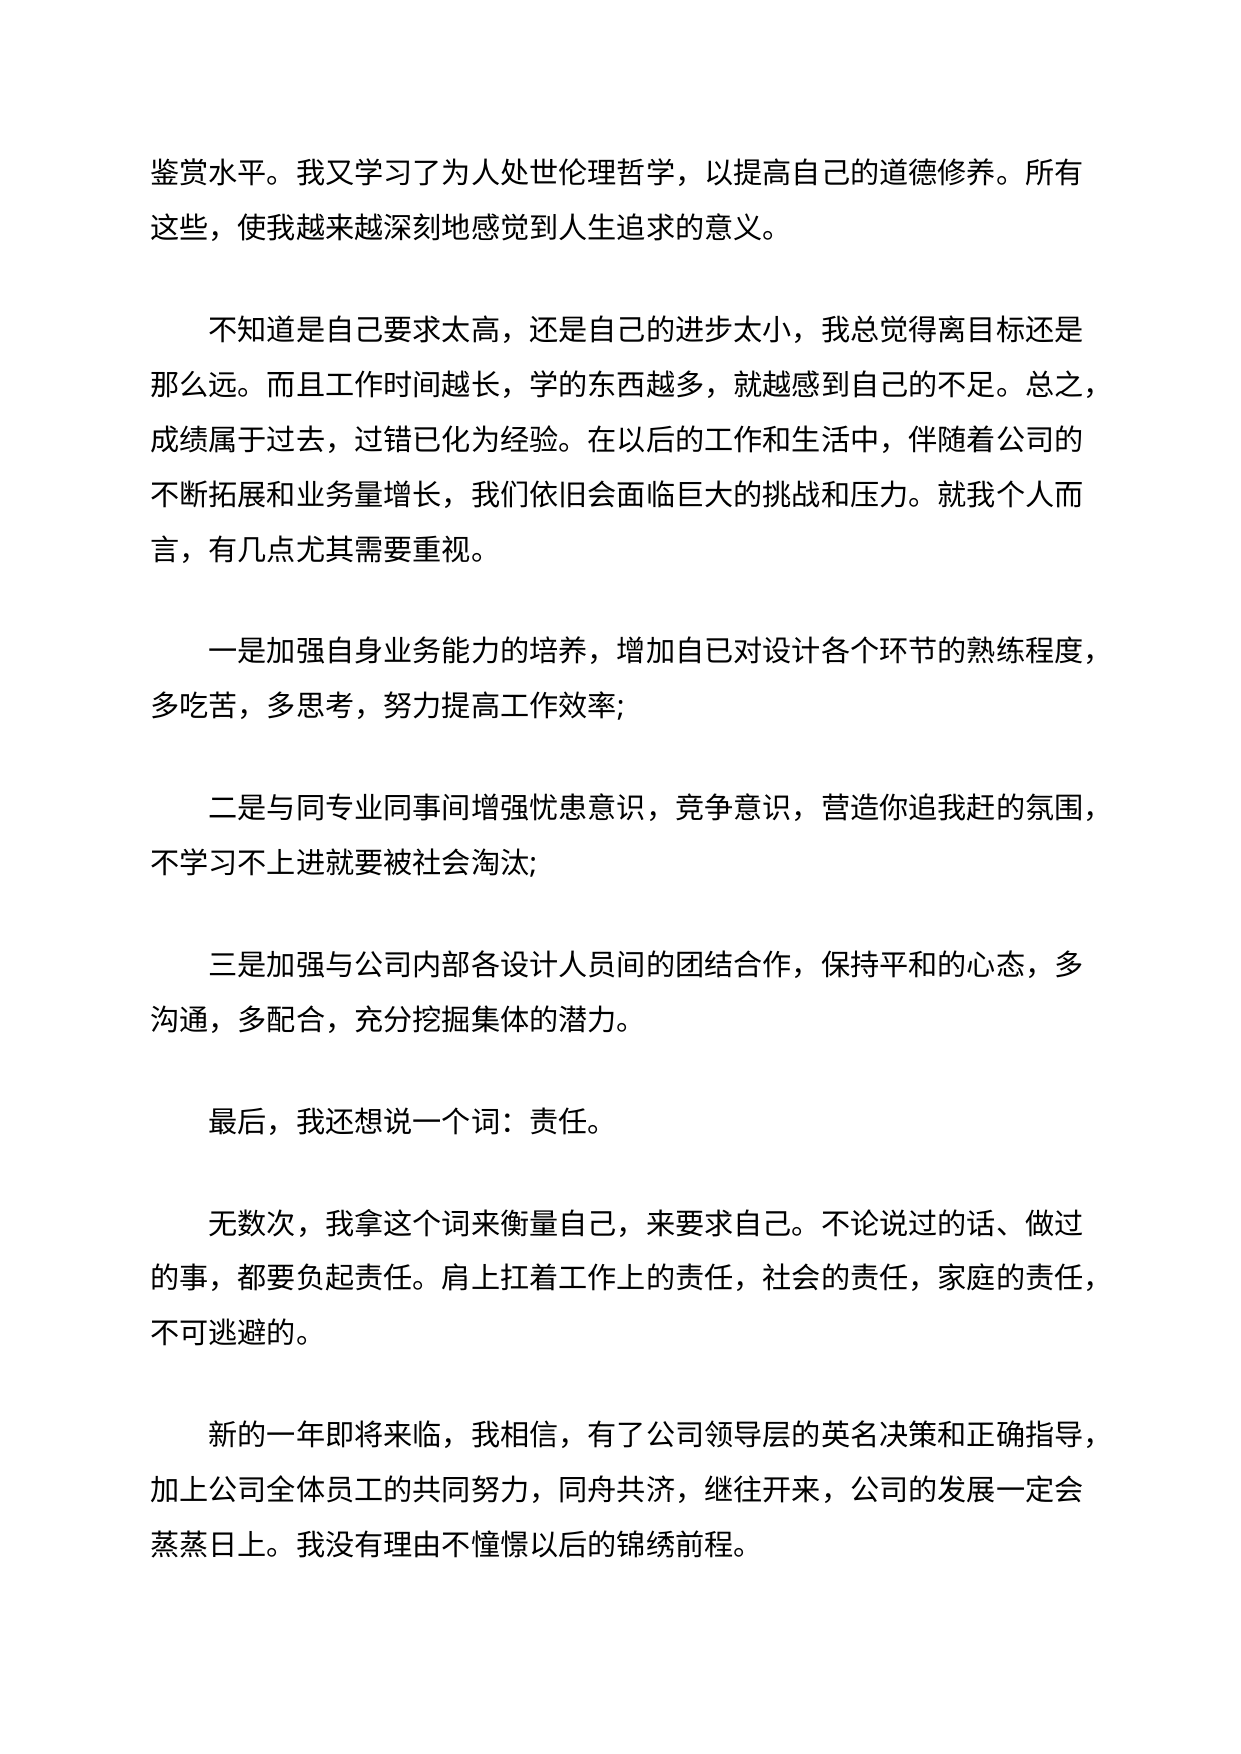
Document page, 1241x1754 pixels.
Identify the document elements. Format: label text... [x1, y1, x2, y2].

text 二是与同专业同事间增强忧患意识，竞争意识，营造你追我赶的氛围，不学习不上进就要被社会淘汰; [150, 785, 1090, 882]
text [150, 150, 1090, 247]
text 新的一年即将来临，我相信，有了公司领导层的英名决策和正确指导，加上公司全体员工的共同努力，同舟共济，继往开来，公司的发展一定会蒸蒸日上。我没有理由不憧憬以后的锦绣前程。 [150, 1412, 1090, 1564]
text 最后，我还想说一个词：责任。 [150, 1098, 1090, 1141]
text 三是加强与公司内部各设计人员间的团结合作，保持平和的心态，多沟通，多配合，充分挖掘集体的潜力。 [150, 942, 1090, 1039]
text 不知道是自己要求太高，还是自己的进步太小，我总觉得离目标还是那么远。而且工作时间越长，学的东西越多，就越感到自己的不足。总之，成绩属于过去，过错已化为经验。在以后的工作和生活中，伴随着公司的不断拓展和业务量增长，我们依旧会面临巨大的挑战和压力。就我个人而言，有几点尤其需要重视。 [150, 307, 1090, 568]
text 一是加强自身业务能力的培养，增加自已对设计各个环节的熟练程度，多吃苦，多思考，努力提高工作效率; [150, 628, 1090, 725]
text 无数次，我拿这个词来衡量自己，来要求自己。不论说过的话、做过的事，都要负起责任。肩上扛着工作上的责任，社会的责任，家庭的责任，不可逃避的。 [150, 1200, 1090, 1352]
